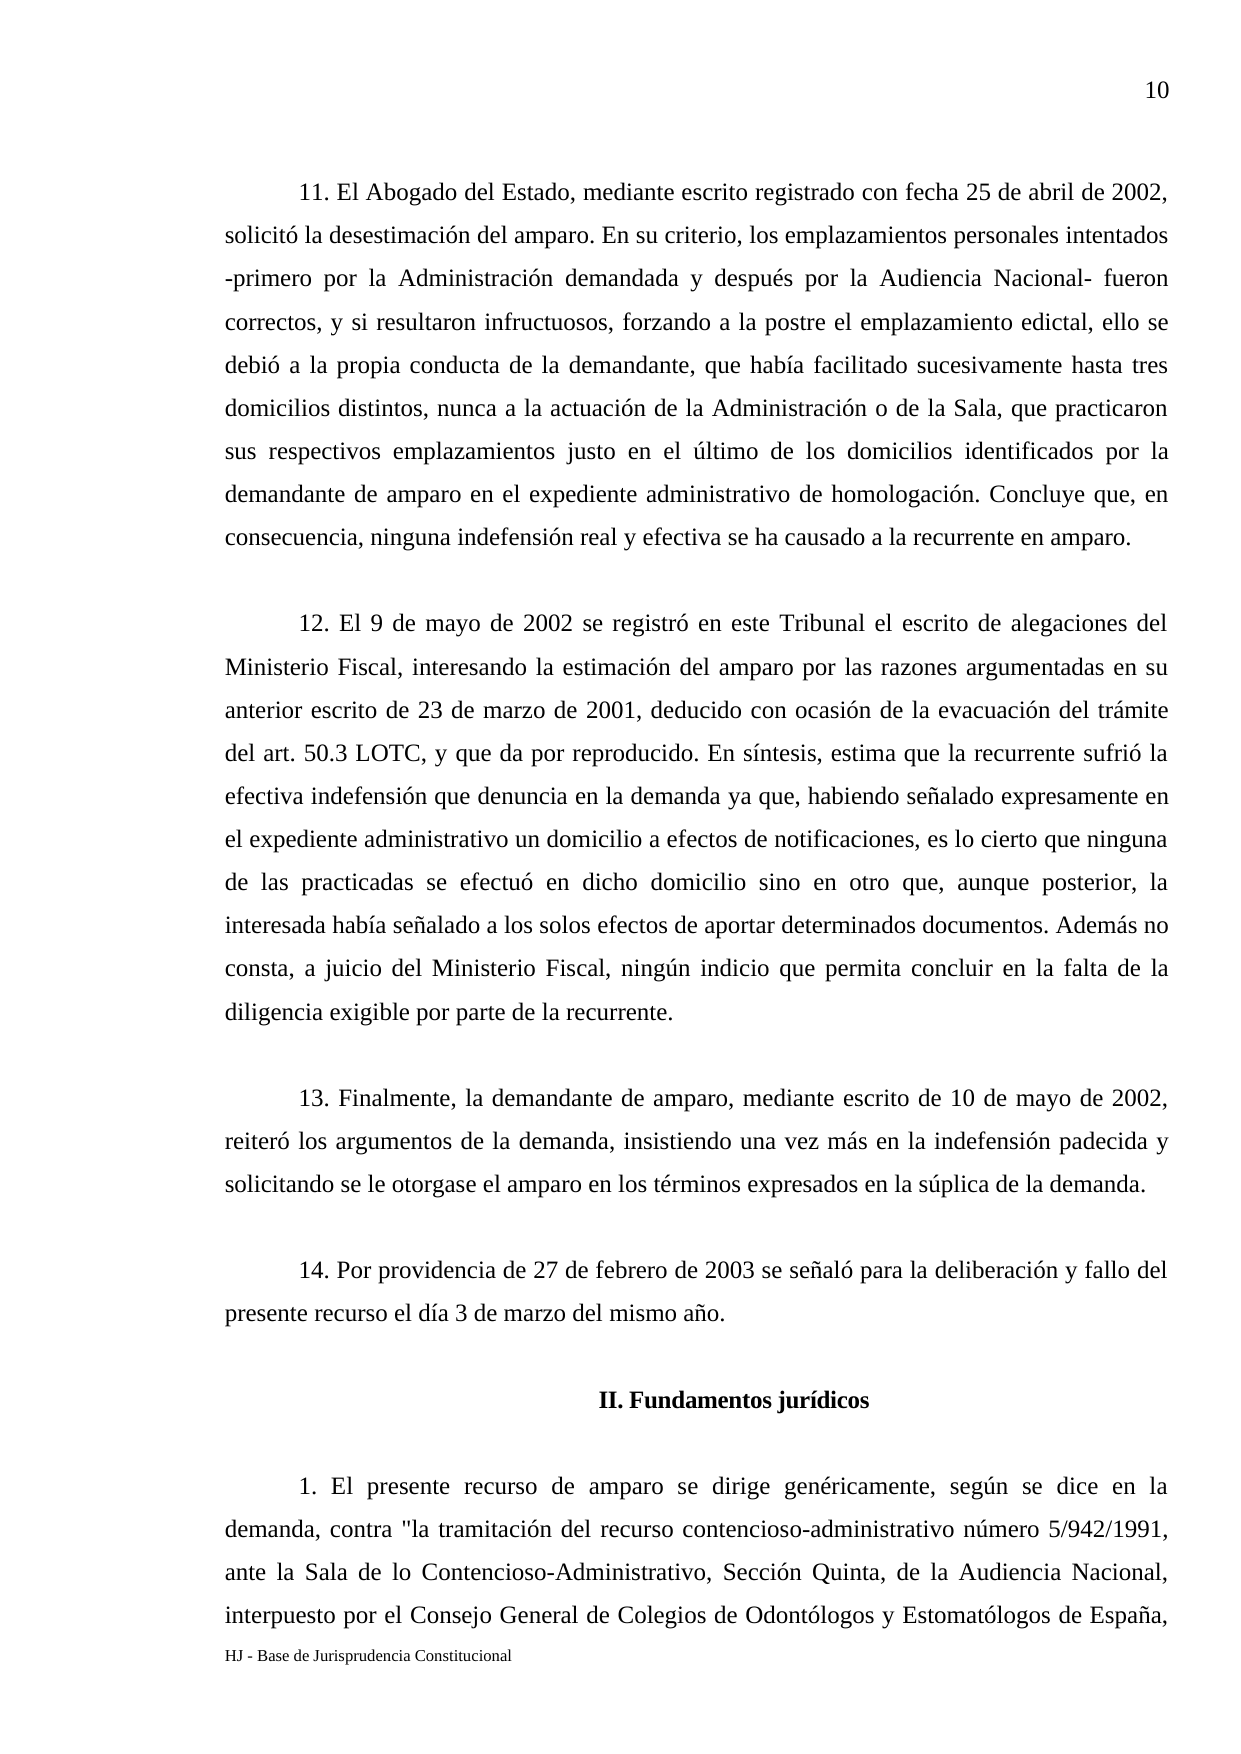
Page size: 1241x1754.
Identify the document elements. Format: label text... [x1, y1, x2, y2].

text 11. El Abogado del Estado, mediante escrito registrado con fecha 25 de abril de 2002, solicitó la desestimación del amparo. En su criterio, los emplazamientos personales intentados -primero por la Administración demandada y después por la Audiencia Nacional- fueron correctos, y si resultaron infructuosos, forzando a la postre el emplazamiento edictal, ello se debió a la propia conducta de la demandante, que había facilitado sucesivamente hasta tres domicilios distintos, nunca a la actuación de la Administración o de la Sala, que practicaron sus respectivos emplazamientos justo en el último de los domicilios identificados por la demandante de amparo en el expediente administrativo de homologación. Concluye que, en consecuencia, ninguna indefensión real y efectiva se ha causado a la recurrente en amparo. [224, 177, 1169, 551]
subtitle II. Fundamentos jurídicos [224, 1385, 1169, 1413]
text 12. El 9 de mayo de 2002 se registró en este Tribunal el escrito de alegaciones del Ministerio Fiscal, interesando la estimación del amparo por las razones argumentadas en su anterior escrito de 23 de marzo de 2001, deducido con ocasión de la evacuación del trámite del art. 50.3 LOTC, y que da por reproducido. En síntesis, estima que la recurrente sufrió la efectiva indefensión que denuncia en la demanda ya que, habiendo señalado expresamente en el expediente administrativo un domicilio a efectos de notificaciones, es lo cierto que ninguna de las practicadas se efectuó en dicho domicilio sino en otro que, aunque posterior, la interesada había señalado a los solos efectos de aportar determinados documentos. Además no consta, a juicio del Ministerio Fiscal, ningún indicio que permita concluir en la falta de la diligencia exigible por parte de la recurrente. [224, 608, 1169, 1025]
text 13. Finalmente, la demandante de amparo, mediante escrito de 10 de mayo de 2002, reiteró los argumentos de la demanda, insistiendo una vez más en la indefensión padecida y solicitando se le otorgase el amparo en los términos expresados en la súplica de la demanda. [224, 1083, 1169, 1198]
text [224, 1471, 1169, 1629]
text 14. Por providencia de 27 de febrero de 2003 se señaló para la deliberación y fallo del presente recurso el día 3 de marzo del mismo año. [224, 1255, 1169, 1327]
